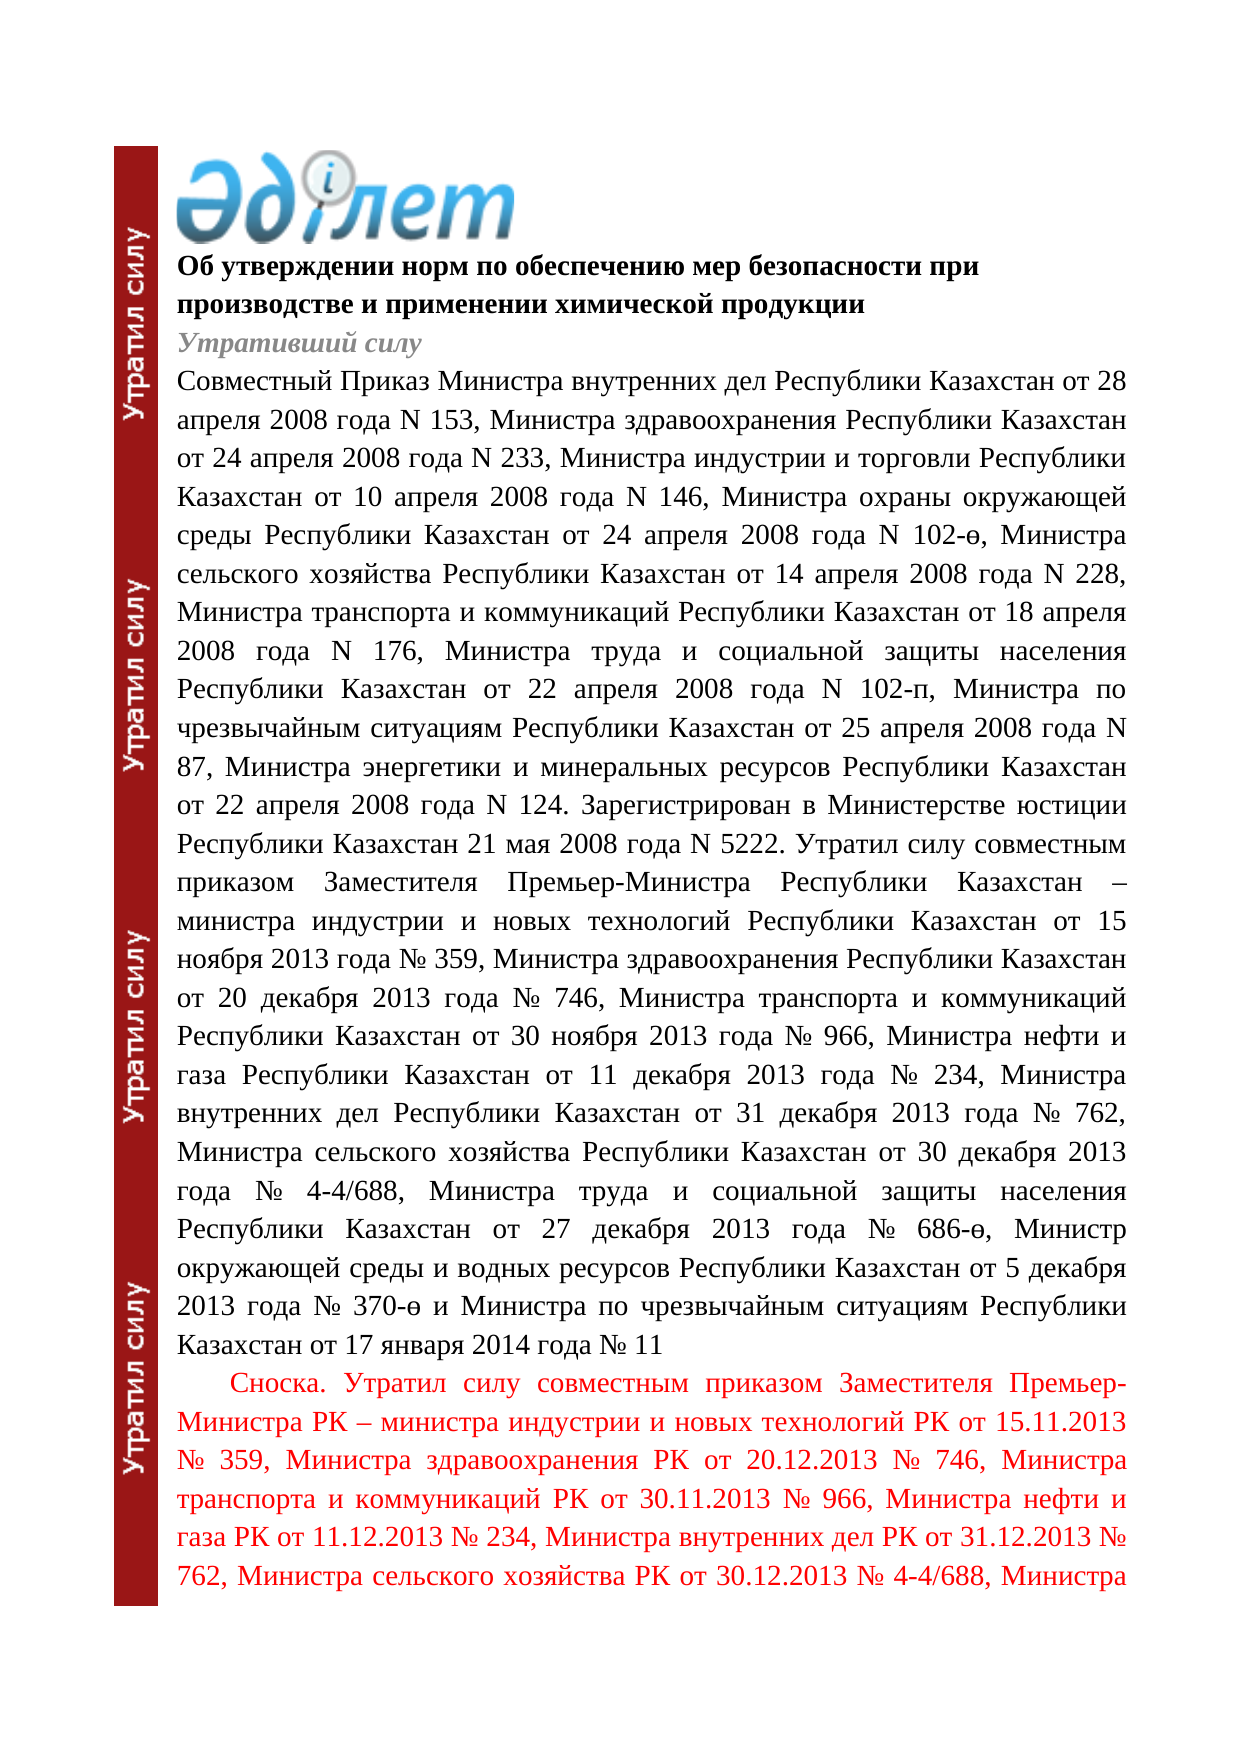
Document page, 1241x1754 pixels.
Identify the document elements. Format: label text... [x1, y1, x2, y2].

text Совместный Приказ Министра внутренних дел Республики Казахстан от 28 апреля 2008 года N 153, Министра здравоохранения Республики Казахстан от 24 апреля 2008 года N 233, Министра индустрии и торговли Республики Казахстан от 10 апреля 2008 года N 146, Министра охраны окружающей среды Республики Казахстан от 24 апреля 2008 года N 102-ө, Министра сельского хозяйства Республики Казахстан от 14 апреля 2008 года N 228, Министра транспорта и коммуникаций Республики Казахстан от 18 апреля 2008 года N 176, Министра труда и социальной защиты населения Республики Казахстан от 22 апреля 2008 года N 102-п, Министра по чрезвычайным ситуациям Республики Казахстан от 25 апреля 2008 года N 87, Министра энергетики и минеральных ресурсов Республики Казахстан от 22 апреля 2008 года N 124. Зарегистрирован в Министерстве юстиции Республики Казахстан 21 мая 2008 года N 5222. Утратил силу совместным приказом Заместителя Премьер-Министра Республики Казахстан – министра индустрии и новых технологий Республики Казахстан от 15 ноября 2013 года № 359, Министра здравоохранения Республики Казахстан от 20 декабря 2013 года № 746, Министра транспорта и коммуникаций Республики Казахстан от 30 ноября 2013 года № 966, Министра нефти и газа Республики Казахстан от 11 декабря 2013 года № 234, Министра внутренних дел Республики Казахстан от 31 декабря 2013 года № 762, Министра сельского хозяйства Республики Казахстан от 30 декабря 2013 года № 4-4/688, Министра труда и социальной защиты населения Республики Казахстан от 27 декабря 2013 года № 686-ө, Министр окружающей среды и водных ресурсов Республики Казахстан от 5 декабря 2013 года № 370-ө и Министра по чрезвычайным ситуациям Республики Казахстан от 17 января 2014 года № 11 [112, 363, 1128, 1360]
text Утративший силу [112, 325, 1128, 358]
picture [114, 146, 158, 248]
text Об утверждении норм по обеспечению мер безопасности при производстве и применении химической продукции [112, 248, 1128, 320]
picture [114, 320, 158, 325]
picture [114, 1360, 158, 1365]
picture [176, 150, 515, 244]
picture [114, 1592, 158, 1606]
picture [114, 358, 158, 363]
